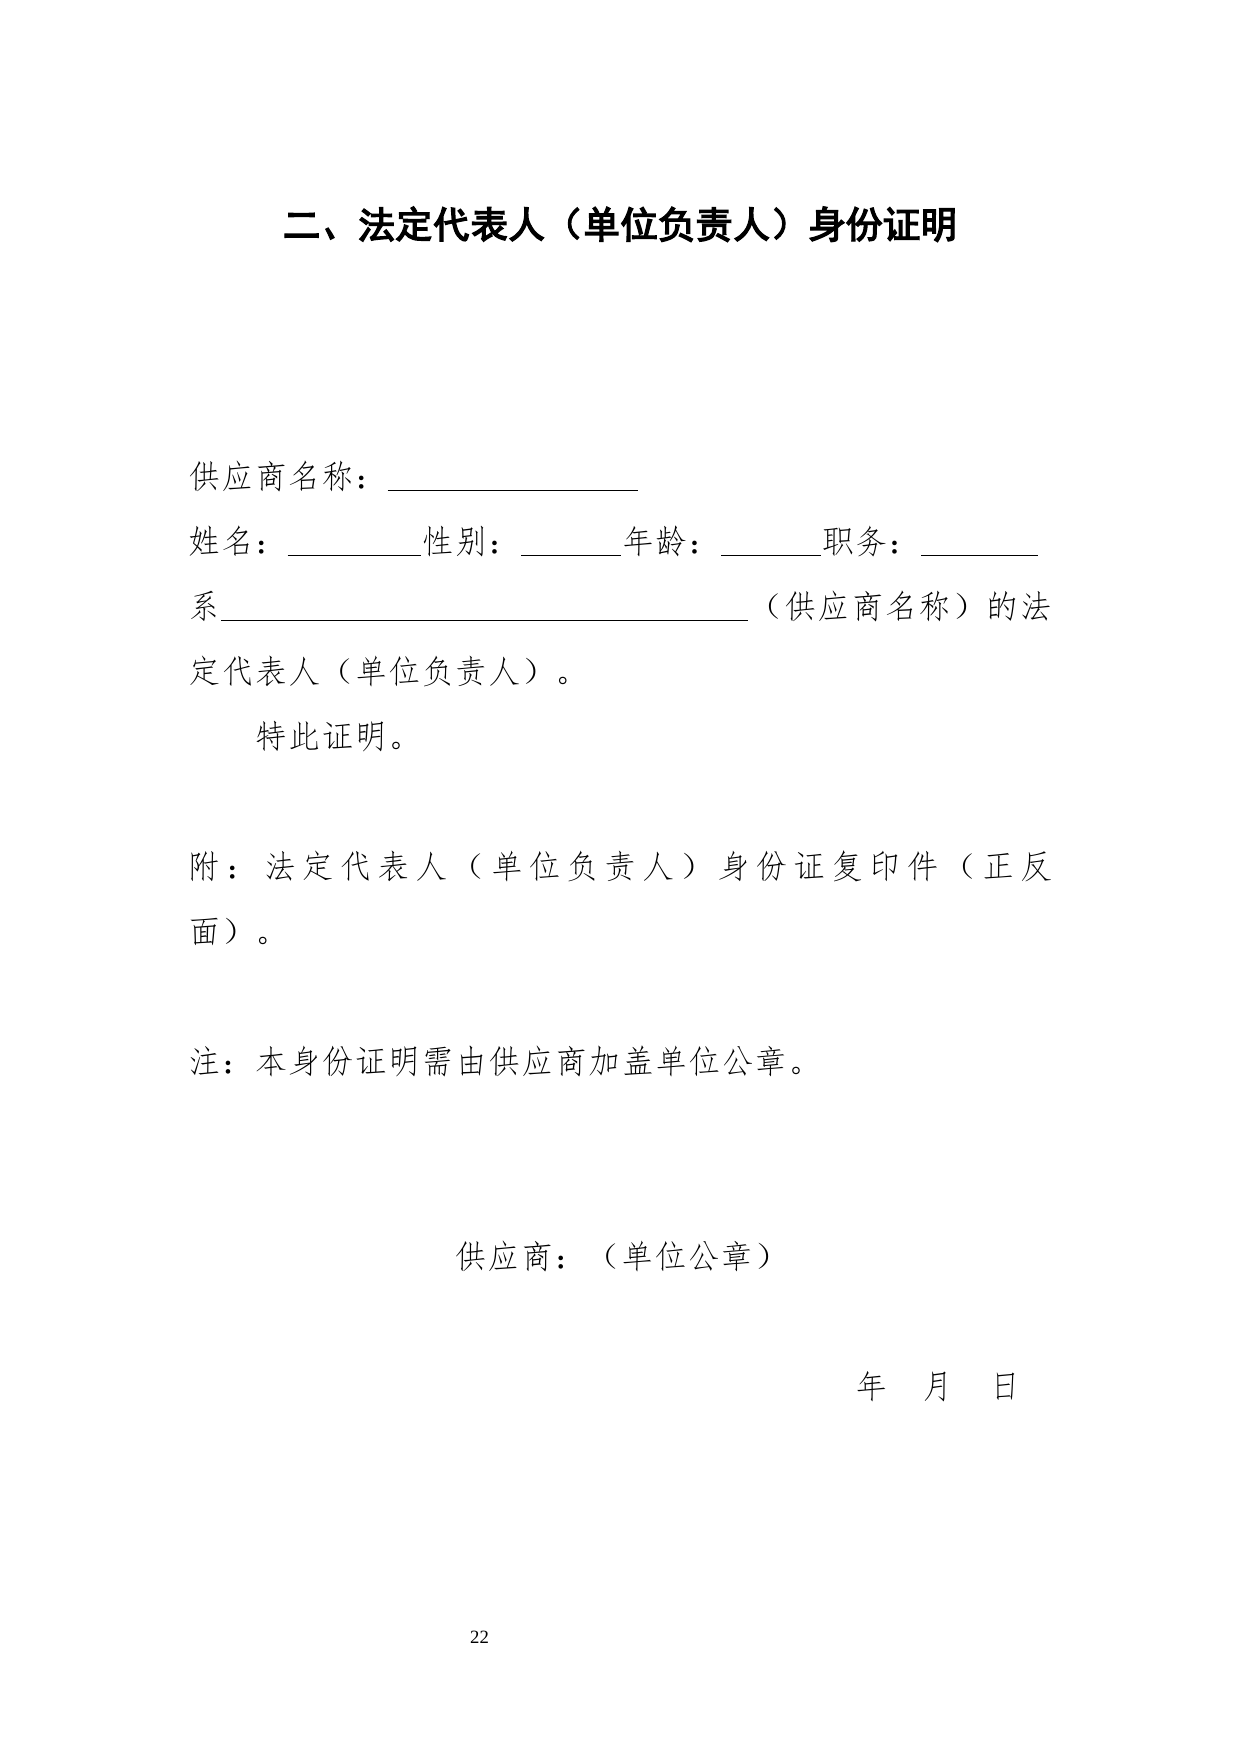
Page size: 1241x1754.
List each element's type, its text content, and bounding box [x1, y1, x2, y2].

text 年 月 日 [187, 1351, 1053, 1416]
text 特此证明。 [187, 701, 1053, 766]
text 供应商名称： [187, 441, 1053, 506]
text 姓名： 性别： 年龄： 职务： [187, 506, 1053, 571]
text 附：法定代表人（单位负责人）身份证复印件（正反面）。 [187, 831, 1053, 961]
text 注：本身份证明需由供应商加盖单位公章。 [187, 1026, 1053, 1091]
subtitle 二、法定代表人（单位负责人）身份证明 [187, 189, 1053, 254]
text 供应商：（单位公章） [187, 1221, 1053, 1286]
text 系 （供应商名称）的法定代表人（单位负责人）。 [187, 571, 1053, 701]
